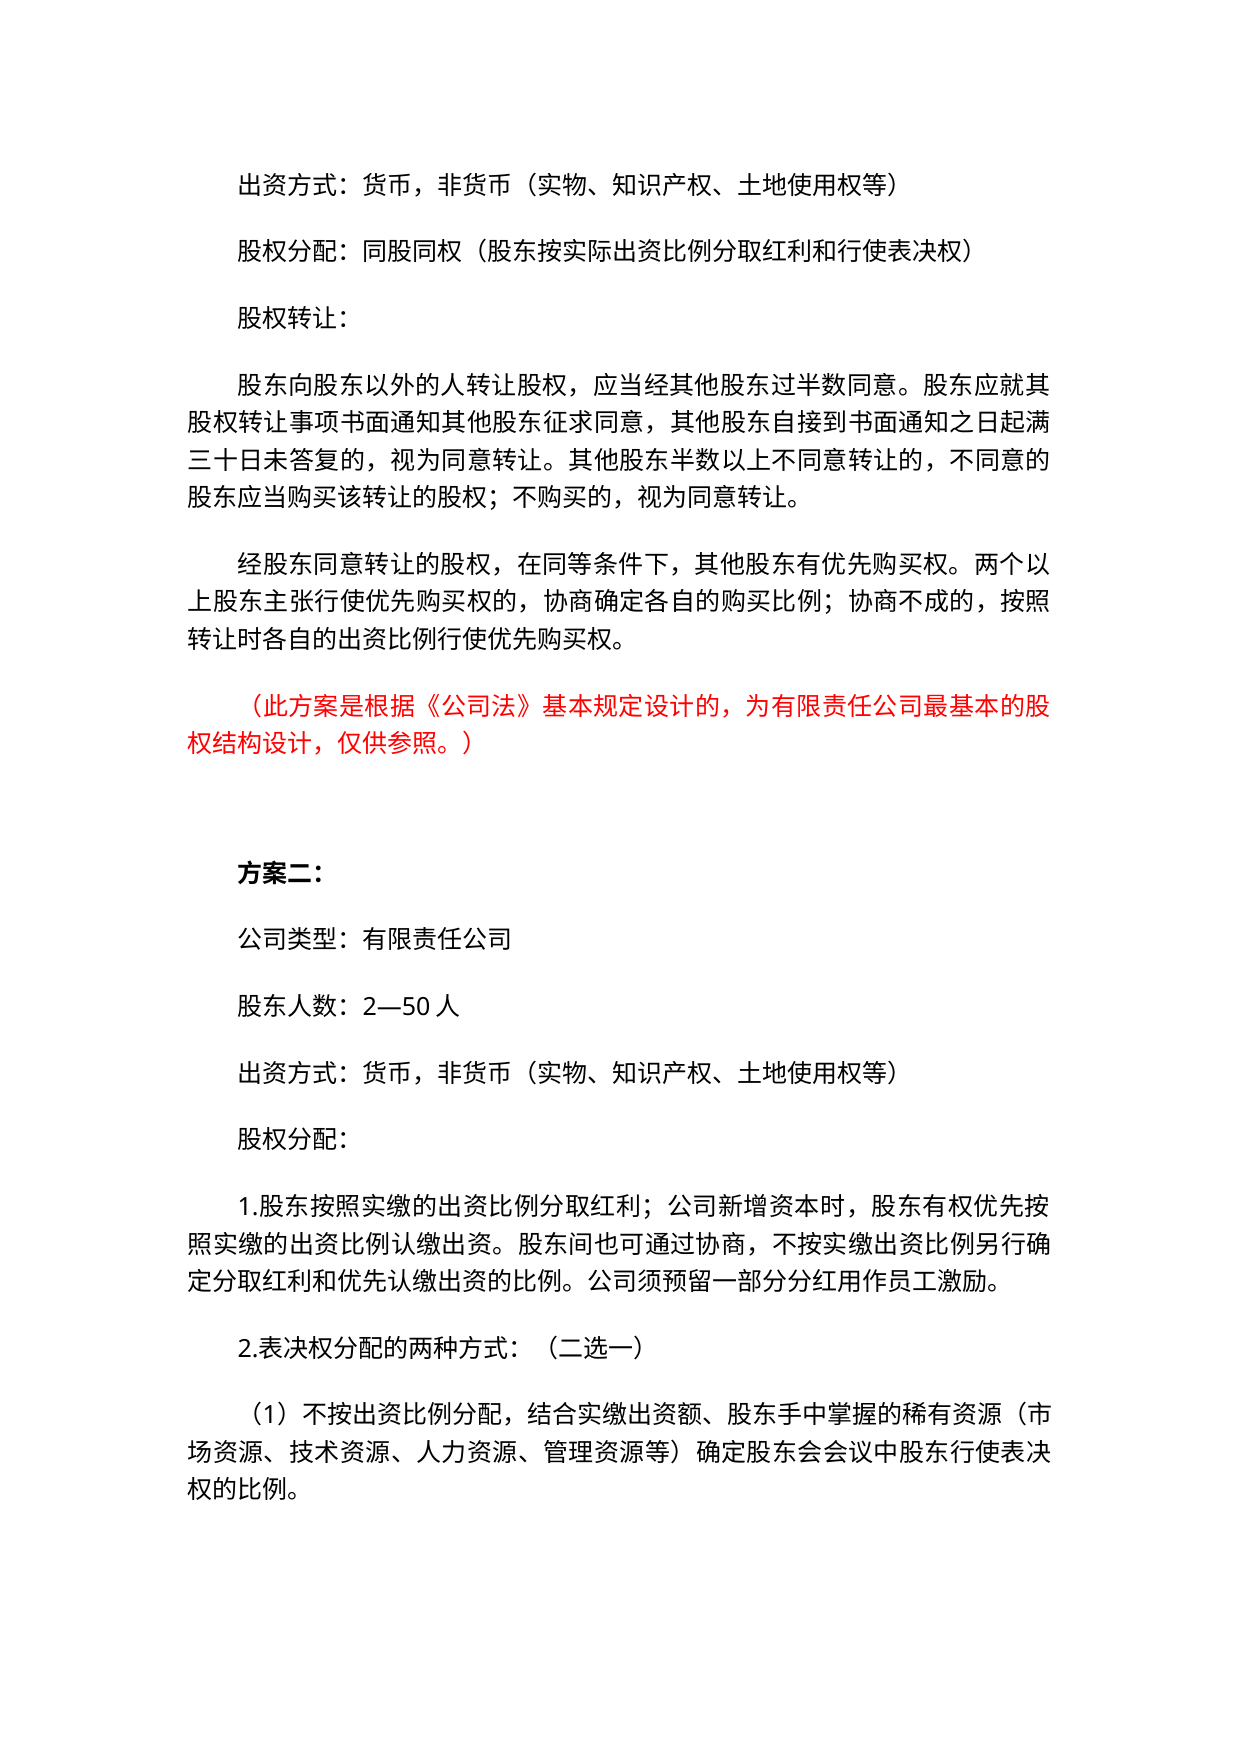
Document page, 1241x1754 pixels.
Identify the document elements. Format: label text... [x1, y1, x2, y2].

text 出资方式：货币，非货币（实物、知识产权、土地使用权等） [187, 1053, 1053, 1090]
text 方案二： [187, 853, 1053, 890]
text 出资方式：货币，非货币（实物、知识产权、土地使用权等） [187, 164, 1053, 202]
text （1）不按出资比例分配，结合实缴出资额、股东手中掌握的稀有资源（市场资源、技术资源、人力资源、管理资源等）确定股东会会议中股东行使表决权的比例。 [187, 1394, 1053, 1507]
text 股权转让： [187, 298, 1053, 335]
text 2.表决权分配的两种方式：（二选一） [187, 1328, 1053, 1365]
text 1.股东按照实缴的出资比例分取红利；公司新增资本时，股东有权优先按照实缴的出资比例认缴出资。股东间也可通过协商，不按实缴出资比例另行确定分取红利和优先认缴出资的比例。公司须预留一部分分红用作员工激励。 [187, 1186, 1053, 1298]
text 经股东同意转让的股权，在同等条件下，其他股东有优先购买权。两个以上股东主张行使优先购买权的，协商确定各自的购买比例；协商不成的，按照转让时各自的出资比例行使优先购买权。 [187, 544, 1053, 656]
text （此方案是根据《公司法》基本规定设计的，为有限责任公司最基本的股权结构设计，仅供参照。） [187, 685, 1053, 760]
text 股权分配：同股同权（股东按实际出资比例分取红利和行使表决权） [187, 231, 1053, 269]
text 股东人数：2—50人 [187, 986, 1053, 1023]
text 股权分配： [187, 1119, 1053, 1157]
text 公司类型：有限责任公司 [187, 919, 1053, 957]
text 股东向股东以外的人转让股权，应当经其他股东过半数同意。股东应就其股权转让事项书面通知其他股东征求同意，其他股东自接到书面通知之日起满三十日未答复的，视为同意转让。其他股东半数以上不同意转让的，不同意的股东应当购买该转让的股权；不购买的，视为同意转让。 [187, 364, 1053, 514]
